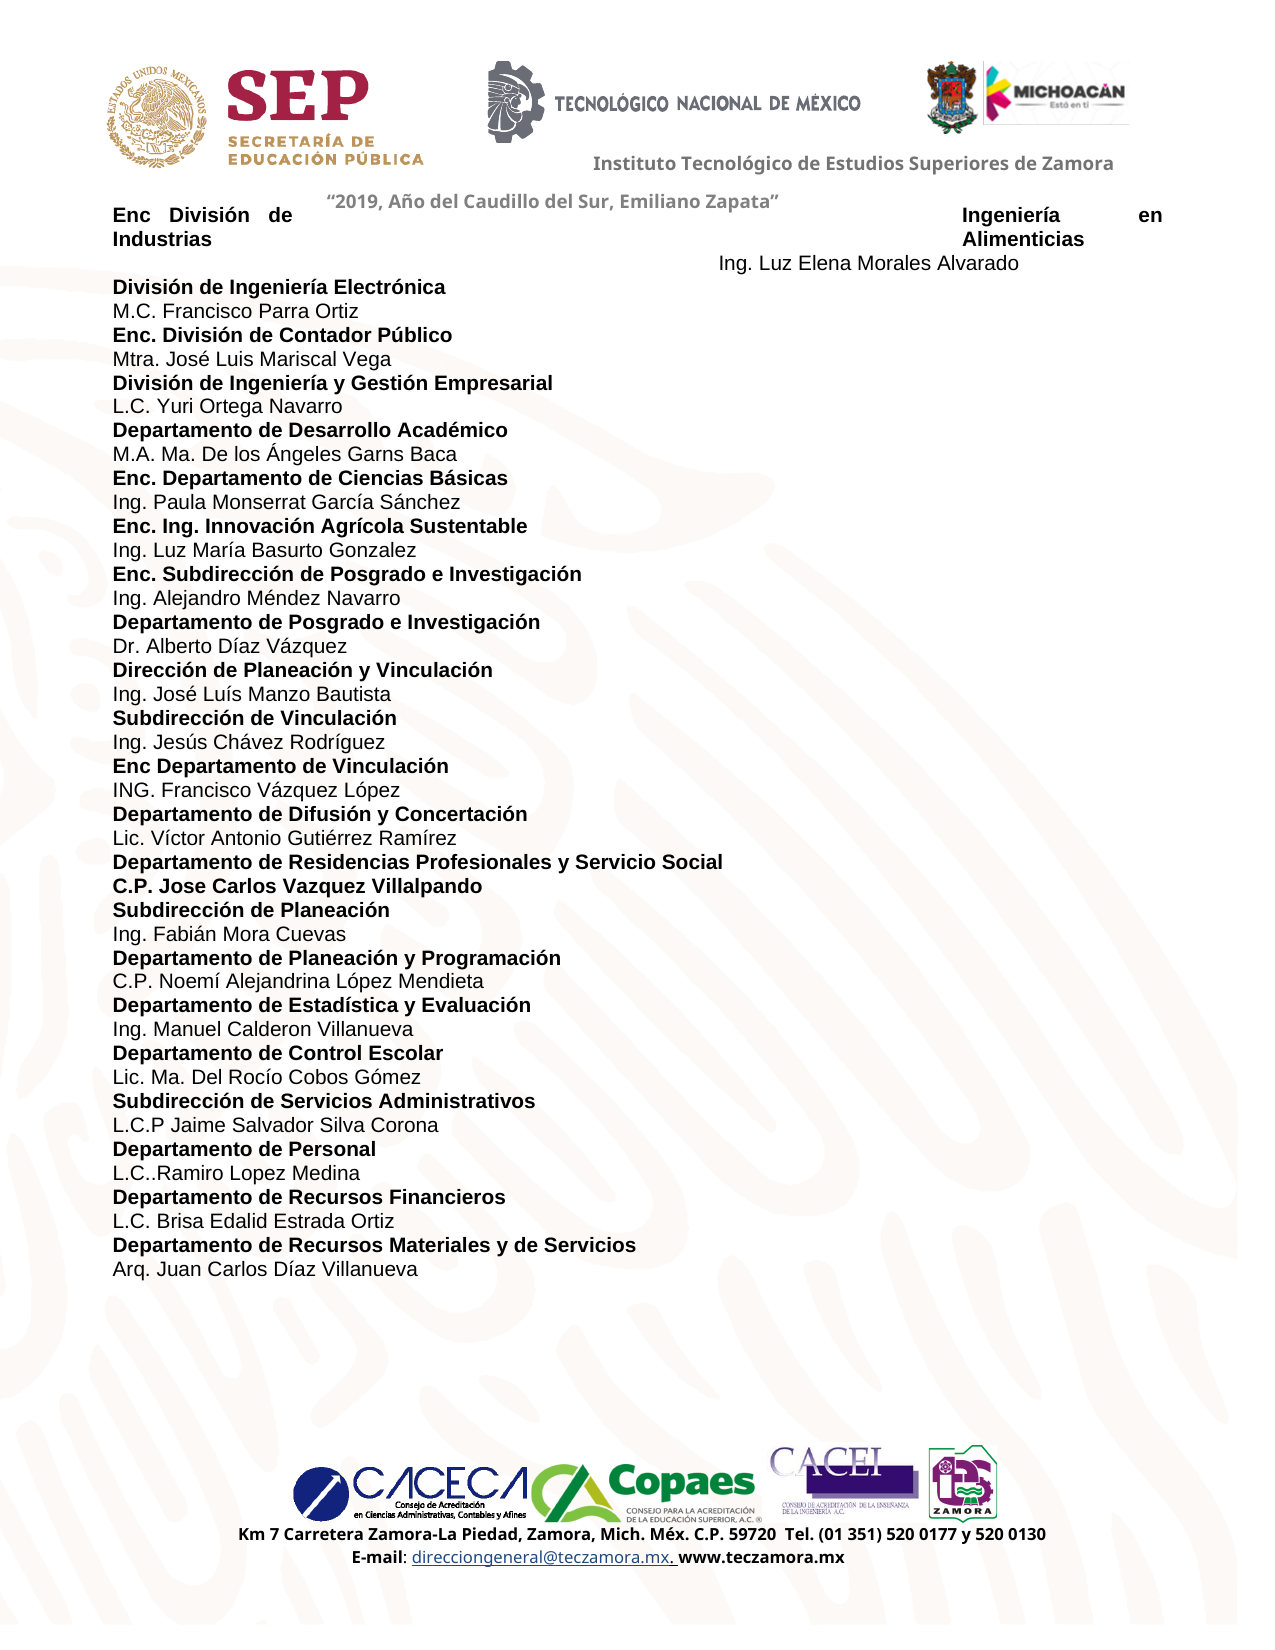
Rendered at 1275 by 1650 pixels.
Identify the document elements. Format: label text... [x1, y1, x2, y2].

text Mtra. José Luis Mariscal Vega [112, 346, 1162, 370]
text Enc. Subdirección de Posgrado e Investigación [112, 562, 1162, 586]
text L.C. Yuri Ortega Navarro [112, 394, 1162, 418]
text División de Ingeniería y Gestión Empresarial [112, 370, 1162, 394]
text Enc. División de Contador Público [112, 322, 1162, 346]
text ING. Francisco Vázquez López [112, 778, 1162, 802]
text M.A. Ma. De los Ángeles Garns Baca [112, 442, 1162, 466]
text Ing. Luz María Basurto Gonzalez [112, 538, 1162, 562]
text División de Ingeniería Electrónica M.C. Francisco Parra Ortiz [112, 274, 1162, 322]
text Departamento de Difusión y Concertación [112, 802, 1162, 826]
text Departamento de Residencias Profesionales y Servicio Social [112, 849, 1162, 873]
text Ing. Manuel Calderon Villanueva [112, 1017, 1162, 1041]
text Subdirección de Planeación [112, 897, 1162, 921]
text Departamento de Control Escolar [112, 1041, 1162, 1065]
text Departamento de Recursos Materiales y de Servicios Arq. Juan Carlos Díaz Villanueva [112, 1233, 1162, 1281]
text Lic. Ma. Del Rocío Cobos Gómez [112, 1065, 1162, 1089]
text Departamento de Recursos Financieros L.C. Brisa Edalid Estrada Ortiz [112, 1185, 1162, 1233]
text Departamento de Estadística y Evaluación [112, 993, 1162, 1017]
text Ing. Jesús Chávez Rodríguez [112, 730, 1162, 754]
text Enc. Ing. Innovación Agrícola Sustentable [112, 514, 1162, 538]
text Enc División de Ingeniería en Industrias Alimenticias Ing. Luz Elena Morales Alvarado [112, 203, 1162, 274]
text Ing. José Luís Manzo Bautista [112, 682, 1162, 706]
text Ing. Fabián Mora Cuevas [112, 921, 1162, 945]
text Subdirección de Vinculación [112, 706, 1162, 730]
text C.P. Noemí Alejandrina López Mendieta [112, 969, 1162, 993]
text Departamento de Posgrado e Investigación [112, 610, 1162, 634]
picture [0, 0, 1239, 1626]
text Ing. Paula Monserrat García Sánchez [112, 490, 1162, 514]
text Departamento de Desarrollo Académico [112, 418, 1162, 442]
text C.P. Jose Carlos Vazquez Villalpando [112, 873, 1162, 897]
text Enc. Departamento de Ciencias Básicas [112, 466, 1162, 490]
text L.C..Ramiro Lopez Medina [112, 1161, 1162, 1185]
text Departamento de Personal [112, 1137, 1162, 1161]
text L.C.P Jaime Salvador Silva Corona [112, 1113, 1162, 1137]
text Dirección de Planeación y Vinculación [112, 658, 1162, 682]
text Dr. Alberto Díaz Vázquez [112, 634, 1162, 658]
text Lic. Víctor Antonio Gutiérrez Ramírez [112, 826, 1162, 849]
text Enc Departamento de Vinculación [112, 754, 1162, 778]
text Subdirección de Servicios Administrativos [112, 1089, 1162, 1113]
text Departamento de Planeación y Programación [112, 945, 1162, 969]
text Ing. Alejandro Méndez Navarro [112, 586, 1162, 610]
